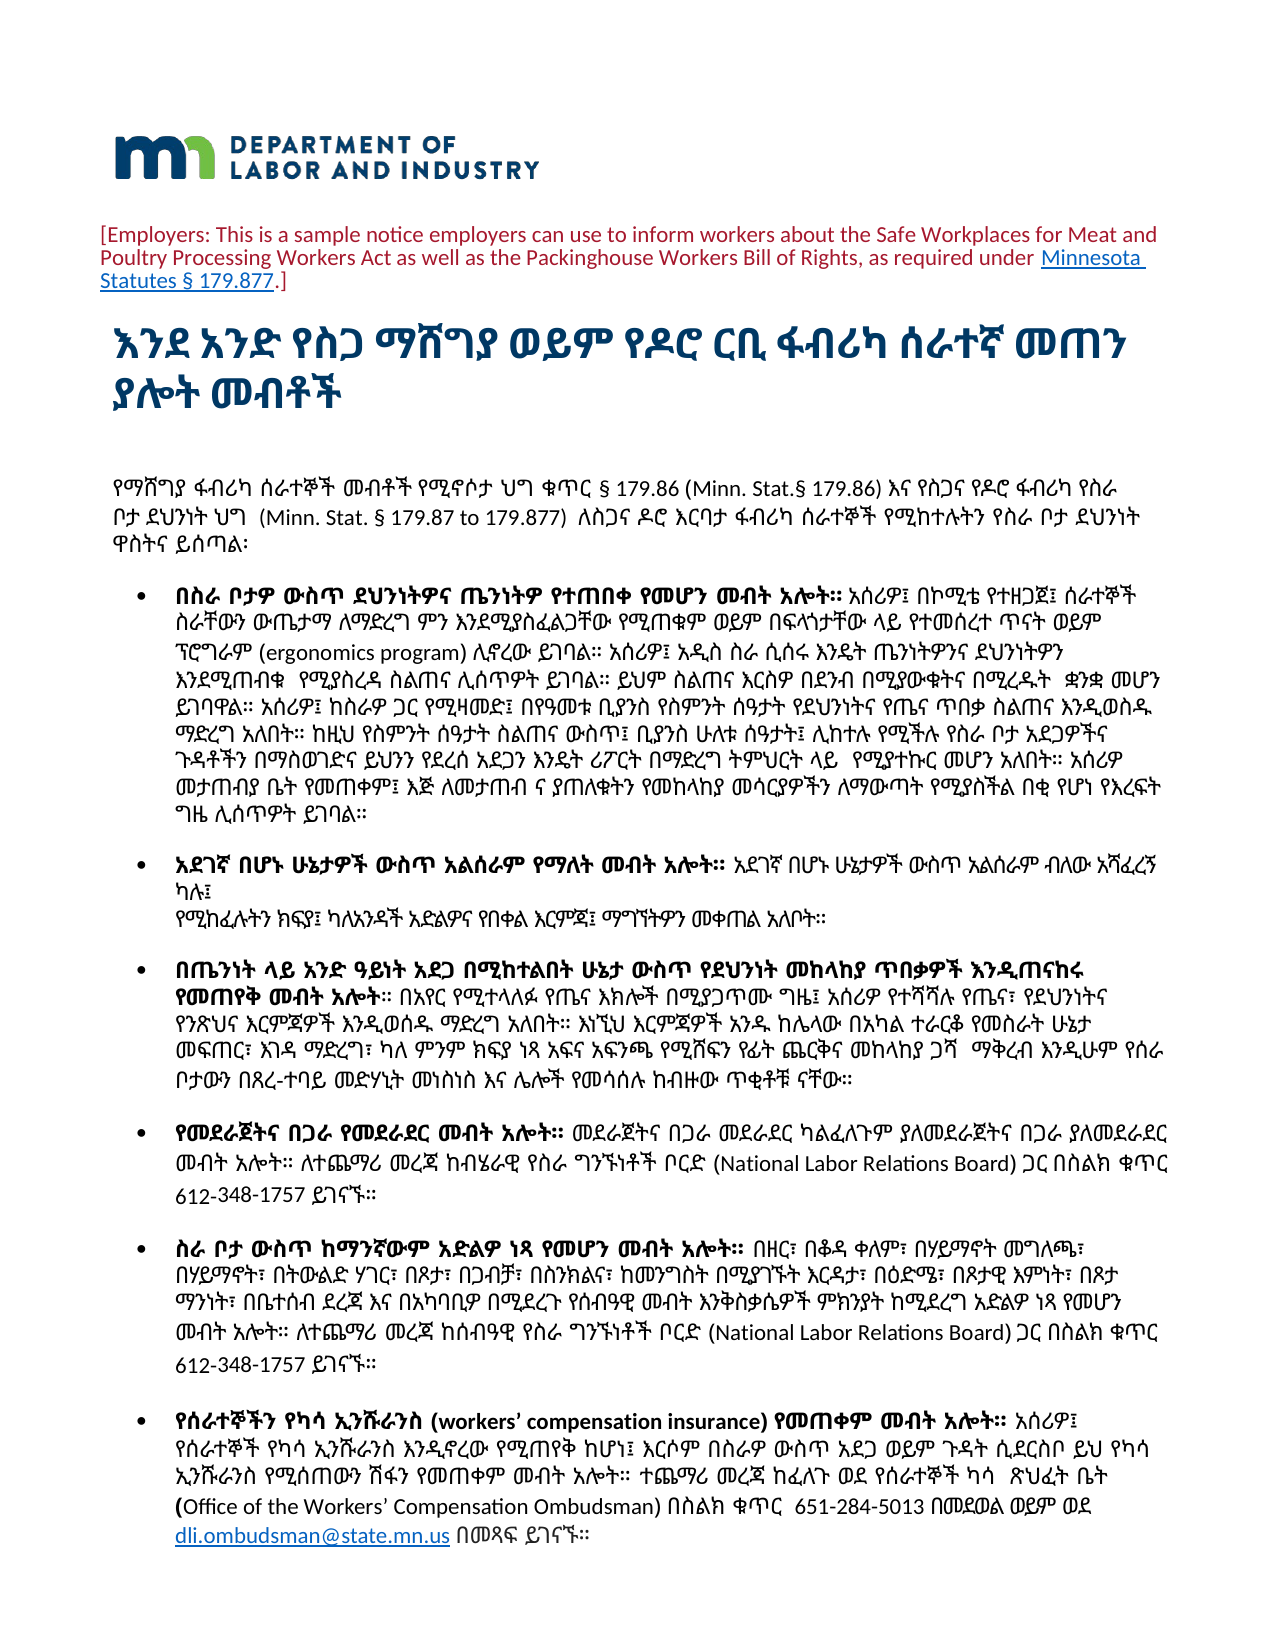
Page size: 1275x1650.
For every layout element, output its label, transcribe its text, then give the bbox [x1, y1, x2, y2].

list በጤንነት ላይ አንድ ዓይነት አደጋ በሚከተልበት ሁኔታ ውስጥ የደህንነት መከላከያ ጥበቃዎች እንዲጠናከሩ የመጠየቅ መብት አሎት። በአየር የሚተላለፉ የጤና እክሎች በሚያጋጥሙ ግዜ፤ አሰሪዎ የተሻሻሉ የጤና፣ የደህንነትና የንጽህና እርምጃዎች እንዲወሰዱ ማድረግ አለበት። እነኚህ እርምጃዎች አንዱ ከሌላው በአካል ተራርቆ የመስራት ሁኔታ መፍጠር፣ እገዳ ማድረግ፣ ካለ ምንም ክፍያ ነጻ አፍና አፍንጫ የሚሸፍን የፊት ጨርቅና መከላከያ ጋሻ ማቅረብ እንዲሁም የሰራ ቦታውን በጸረ-ተባይ መድሃኒት መነስነስ እና ሌሎች የመሳሰሉ ከብዙው ጥቂቶቹ ናቸው። [137, 957, 1174, 1095]
text [Employers: This is a sample notice employers can use to inform workers about the Safe Workplaces for Meat and Poultry Processing Workers Act as well as the Packinghouse Workers Bill of Rights, as required under Minnesota Statutes § 179.877.] [100, 224, 1173, 293]
list አደገኛ በሆኑ ሁኔታዎች ውስጥ አልሰራም የማለት መብት አሎት። አደገኛ በሆኑ ሁኔታዎች ውስጥ አልሰራም ብለው አሻፈረኝ ካሉ፤ [137, 852, 1174, 906]
list ስራ ቦታ ውስጥ ከማንኛውም አድልዎ ነጻ የመሆን መብት አሎት። በዘር፣ በቆዳ ቀለም፣ በሃይማኖት መግለጫ፣ በሃይማኖት፣ በትውልድ ሃገር፣ በጾታ፣ በጋብቻ፣ በስንክልና፣ ከመንግስት በሚያገኙት እርዳታ፣ በዕድሜ፣ በጾታዊ እምነት፣ በጾታ ማንነት፣ በቤተሰብ ደረጃ እና በአካባቢዎ በሚደረጉ የሰብዓዊ መብት እንቅስቃሴዎች ምክንያት ከሚደረግ አድልዎ ነጻ የመሆን መብት አሎት። ለተጨማሪ መረጃ ከሰብዓዊ የስራ ግንኙነቶች ቦርድ (National Labor Relations Board) ጋር በስልክ ቁጥር 612-348-1757 ይገናኙ። [137, 1236, 1175, 1380]
picture [112, 133, 539, 223]
list የሚከፈሉትን ክፍያ፤ ካለአንዳች አድልዎና የበቀል እርምጃ፤ ማግኘትዎን መቀጠል አለቦት። [175, 906, 1174, 932]
text የማሸግያ ፋብሪካ ሰራተኞች መብቶች የሚኖሶታ ህግ ቁጥር § 179.86 (Minn. Stat.§ 179.86) እና የስጋና የዶሮ ፋብሪካ የስራ ቦታ ደህንነት ህግ (Minn. Stat. § 179.87 to 179.877) ለስጋና ዶሮ እርባታ ፋብሪካ ሰራተኞች የሚከተሉትን የስራ ቦታ ደህንነት ዋስትና ይሰጣል፡ [112, 472, 1147, 558]
list የመደራጀትና በጋራ የመደራደር መብት አሎት። መደራጀትና በጋራ መደራደር ካልፈለጉም ያለመደራጀትና በጋራ ያለመደራደር መብት አሎት። ለተጨማሪ መረጃ ከብሄራዊ የስራ ግንኙነቶች ቦርድ (National Labor Relations Board) ጋር በስልክ ቁጥር 612-348-1757 ይገናኙ። [137, 1120, 1175, 1211]
list በስራ ቦታዎ ውስጥ ደህንነትዎና ጤንነትዎ የተጠበቀ የመሆን መብት አሎት። አሰሪዎ፤ በኮሚቴ የተዘጋጀ፤ ሰራተኞች ስራቸውን ውጤታማ ለማድረግ ምን እንደሚያስፈልጋቸው የሚጠቁም ወይም በፍላጎታቸው ላይ የተመሰረተ ጥናት ወይም ፕሮግራም (ergonomics program) ሊኖረው ይገባል። አሰሪዎ፤ አዲስ ስራ ሲሰሩ እንዴት ጤንነትዎንና ደህንነትዎን እንደሚጠብቁ የሚያስረዳ ስልጠና ሊሰጥዎት ይገባል። ይህም ስልጠና እርስዎ በደንብ በሚያውቁትና በሚረዱት ቋንቋ መሆን ይገባዋል። አሰሪዎ፤ ከስራዎ ጋር የሚዛመድ፤ በየዓመቱ ቢያንስ የስምንት ሰዓታት የደህንነትና የጤና ጥበቃ ስልጠና እንዲወስዱ ማድረግ አለበት። ከዚህ የስምንት ሰዓታት ስልጠና ውስጥ፤ ቢያንስ ሁለቱ ሰዓታት፤ ሊከተሉ የሚችሉ የስራ ቦታ አደጋዎችና ጉዳቶችን በማስወገድና ይህንን የደረሰ አደጋን እንዴት ሪፖርት በማድረግ ትምህርት ላይ የሚያተኩር መሆን አለበት። አሰሪዎ መታጠብያ ቤት የመጠቀም፤ እጅ ለመታጠብ ና ያጠለቁትን የመከላከያ መሳርያዎችን ለማውጣት የሚያስችል በቂ የሆነ የእረፍት ግዜ ሊሰጥዎት ይገባል። [137, 583, 1168, 827]
text እንደ አንድ የስጋ ማሸግያ ወይም የዶሮ ርቢ ፋብሪካ ሰራተኛ መጠን ያሎት መብቶች [112, 318, 1175, 419]
list የሰራተኞችን የካሳ ኢንሹራንስ (workers’ compensation insurance) የመጠቀም መብት አሎት። አሰሪዎ፤ የሰራተኞች የካሳ ኢንሹራንስ እንዲኖረው የሚጠየቅ ከሆነ፤ እርሶም በስራዎ ውስጥ አደጋ ወይም ጉዳት ሲደርስቦ ይህ የካሳ ኢንሹራንስ የሚሰጠውን ሽፋን የመጠቀም መብት አሎት። ተጨማሪ መረጃ ከፈለጉ ወደ የሰራተኞች ካሳ ጽህፈት ቤት (Office of the Workers’ Compensation Ombudsman) በስልክ ቁጥር 651-284-5013 በመደወል ወይም ወደ dli.ombudsman@state.mn.us በመጻፍ ይገናኙ። [137, 1405, 1161, 1549]
